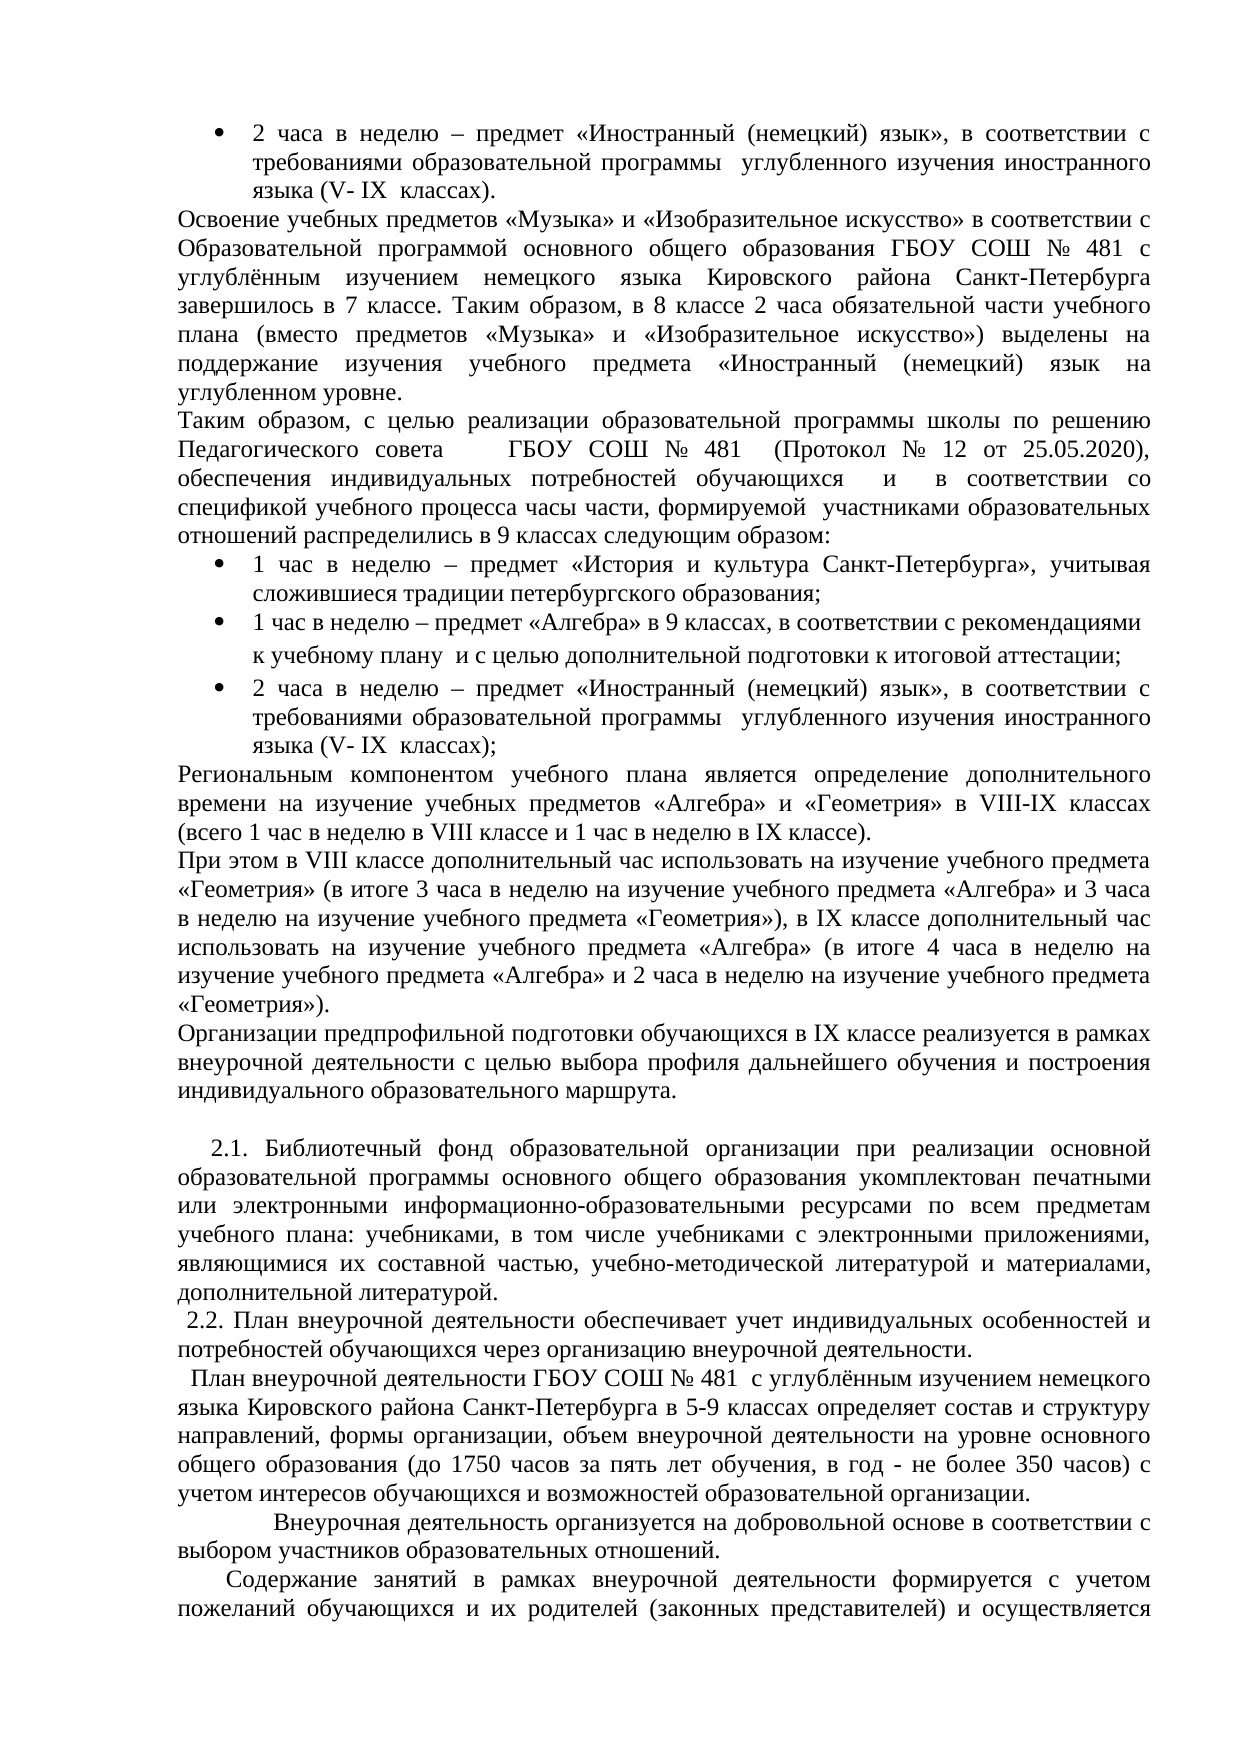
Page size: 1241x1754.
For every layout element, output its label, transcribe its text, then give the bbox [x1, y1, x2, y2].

text План внеурочной деятельности ГБОУ СОШ № 481 с углублённым изучением немецкого языка Кировского района Санкт-Петербурга в 5-9 классах определяет состав и структуру направлений, формы организации, объем внеурочной деятельности на уровне основного общего образования (до 1750 часов за пять лет обучения, в год - не более 350 часов) с учетом интересов обучающихся и возможностей образовательной организации. [177, 1363, 1152, 1507]
text Внеурочная деятельность организуется на добровольной основе в соответствии с выбором участников образовательных отношений. [177, 1507, 1152, 1564]
text Региональным компонентом учебного плана является определение дополнительного времени на изучение учебных предметов «Алгебра» и «Геометрия» в VIII-IX классах (всего 1 час в неделю в VIII классе и 1 час в неделю в IX классе). [177, 759, 1152, 845]
text 2.2. План внеурочной деятельности обеспечивает учет индивидуальных особенностей и потребностей обучающихся через организацию внеурочной деятельности. [177, 1305, 1152, 1363]
text Таким образом, с целью реализации образовательной программы школы по решению Педагогического совета ГБОУ СОШ № 481 (Протокол № 12 от 25.05.2020), обеспечения индивидуальных потребностей обучающихся и в соответствии со спецификой учебного процесса часы части, формируемой участниками образовательных отношений распределились в 9 классах следующим образом: [177, 406, 1152, 549]
text При этом в VIII классе дополнительный час использовать на изучение учебного предмета «Геометрия» (в итоге 3 часа в неделю на изучение учебного предмета «Алгебра» и 3 часа в неделю на изучение учебного предмета «Геометрия»), в IX классе дополнительный час использовать на изучение учебного предмета «Алгебра» (в итоге 4 часа в неделю на изучение учебного предмета «Алгебра» и 2 часа в неделю на изучение учебного предмета «Геометрия»). [177, 845, 1152, 1018]
list 1 час в неделю – предмет «История и культура Санкт-Петербурга», учитывая сложившиеся традиции петербургского образования; [215, 549, 1152, 607]
list 2 часа в неделю – предмет «Иностранный (немецкий) язык», в соответствии с требованиями образовательной программы углубленного изучения иностранного языка (V- IX классах); [215, 673, 1152, 759]
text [177, 1564, 1152, 1622]
text Организации предпрофильной подготовки обучающихся в IX классе реализуется в рамках внеурочной деятельности с целью выбора профиля дальнейшего обучения и построения индивидуального образовательного маршрута. [177, 1018, 1152, 1104]
text Освоение учебных предметов «Музыка» и «Изобразительное искусство» в соответствии с Образовательной программой основного общего образования ГБОУ СОШ № 481 с углублённым изучением немецкого языка Кировского района Санкт-Петербурга завершилось в 7 классе. Таким образом, в 8 классе 2 часа обязательной части учебного плана (вместо предметов «Музыка» и «Изобразительное искусство») выделены на поддержание изучения учебного предмета «Иностранный (немецкий) язык на углубленном уровне. [177, 204, 1152, 406]
list 1 час в неделю – предмет «Алгебра» в 9 классах, в соответствии с рекомендациями к учебному плану и с целью дополнительной подготовки к итоговой аттестации; [215, 607, 1152, 669]
text 2.1. Библиотечный фонд образовательной организации при реализации основной образовательной программы основного общего образования укомплектован печатными или электронными информационно-образовательными ресурсами по всем предметам учебного плана: учебниками, в том числе учебниками с электронными приложениями, являющимися их составной частью, учебно-методической литературой и материалами, дополнительной литературой. [177, 1133, 1152, 1305]
